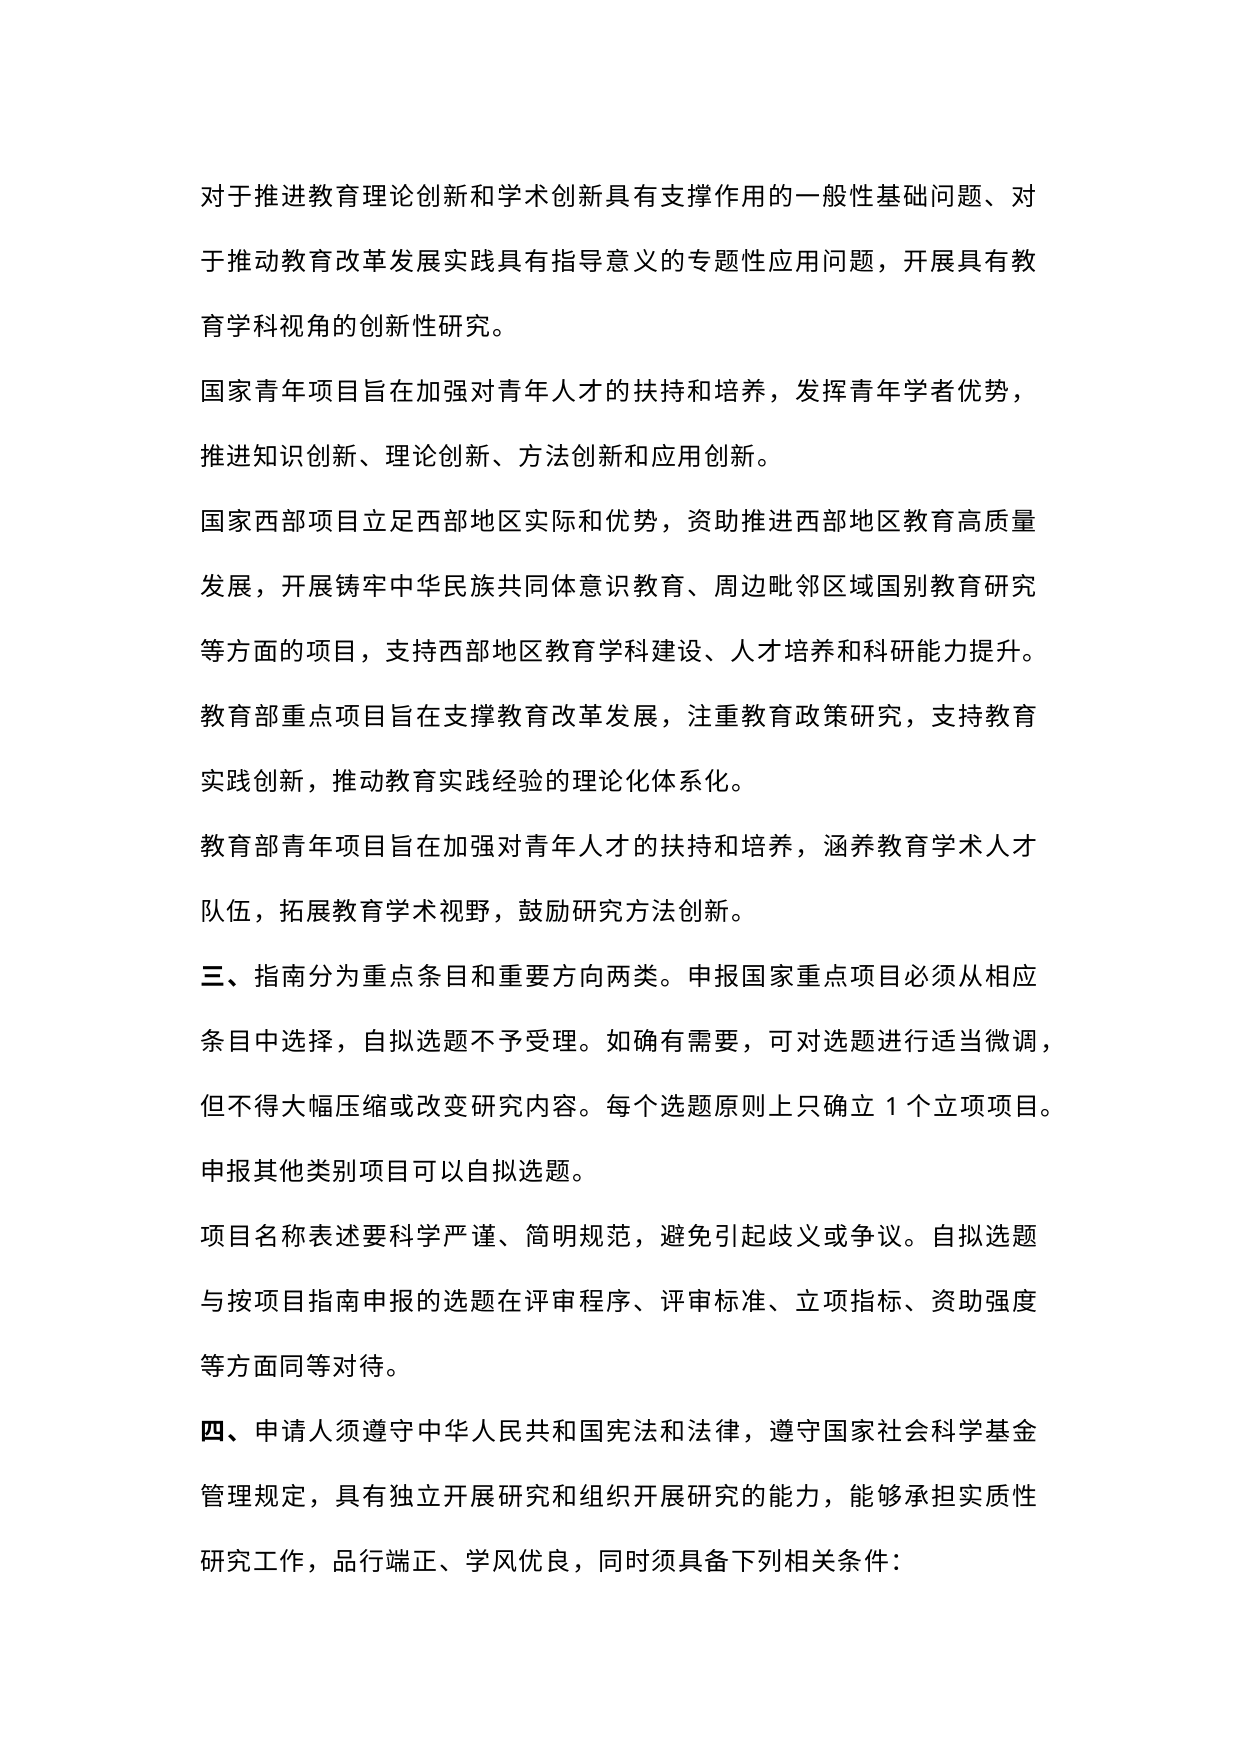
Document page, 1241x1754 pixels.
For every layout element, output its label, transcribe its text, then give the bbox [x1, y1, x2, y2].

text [200, 162, 1040, 357]
text 教育部重点项目旨在支撑教育改革发展，注重教育政策研究，支持教育实践创新，推动教育实践经验的理论化体系化。 [200, 682, 1040, 812]
text 四、申请人须遵守中华人民共和国宪法和法律，遵守国家社会科学基金管理规定，具有独立开展研究和组织开展研究的能力，能够承担实质性研究工作，品行端正、学风优良，同时须具备下列相关条件： [200, 1397, 1040, 1592]
text 三、指南分为重点条目和重要方向两类。申报国家重点项目必须从相应条目中选择，自拟选题不予受理。如确有需要，可对选题进行适当微调，但不得大幅压缩或改变研究内容。每个选题原则上只确立1个立项项目。申报其他类别项目可以自拟选题。 [200, 942, 1040, 1202]
text 国家西部项目立足西部地区实际和优势，资助推进西部地区教育高质量发展，开展铸牢中华民族共同体意识教育、周边毗邻区域国别教育研究等方面的项目，支持西部地区教育学科建设、人才培养和科研能力提升。 [200, 487, 1040, 682]
text 国家青年项目旨在加强对青年人才的扶持和培养，发挥青年学者优势，推进知识创新、理论创新、方法创新和应用创新。 [200, 357, 1040, 487]
text 教育部青年项目旨在加强对青年人才的扶持和培养，涵养教育学术人才队伍，拓展教育学术视野，鼓励研究方法创新。 [200, 812, 1040, 942]
text 项目名称表述要科学严谨、简明规范，避免引起歧义或争议。自拟选题与按项目指南申报的选题在评审程序、评审标准、立项指标、资助强度等方面同等对待。 [200, 1202, 1040, 1397]
